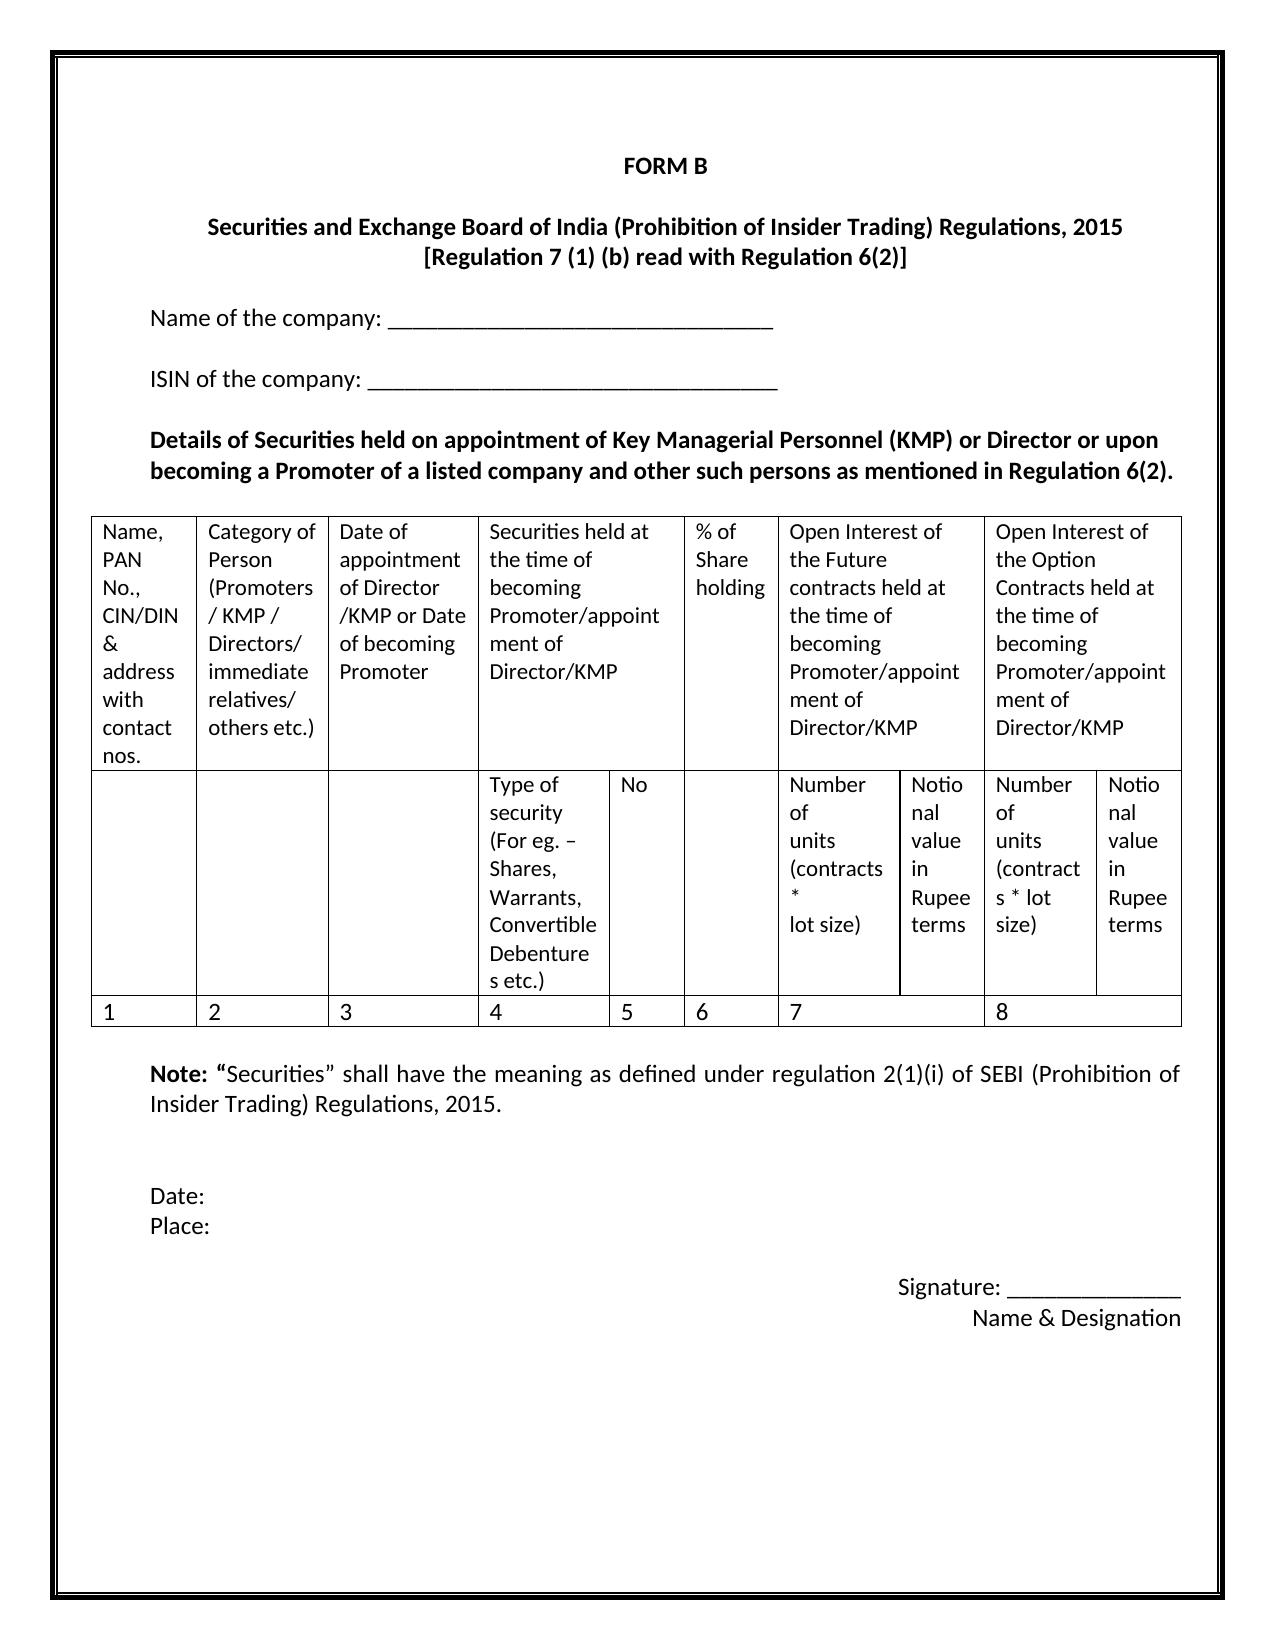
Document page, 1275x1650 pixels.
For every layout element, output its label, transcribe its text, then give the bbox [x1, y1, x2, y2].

text Note: “Securities” shall have the meaning as defined under regulation 2(1)(i) of SEBI (Prohibition of Insider Trading) Regulations, 2015. [150, 1058, 1181, 1119]
text Place: [150, 1210, 1181, 1241]
table_cell 4 [479, 996, 609, 1026]
table_header Date of appointment of Director /KMP or Date of becoming Promoter [329, 517, 478, 769]
text Securities and Exchange Board of India (Prohibition of Insider Trading) Regulations, 2015 [150, 211, 1181, 242]
table_cell [685, 771, 778, 995]
text Date: [150, 1180, 1181, 1210]
table_header Open Interest of the Future contracts held at the time of becoming Promoter/appointment of Director/KMP [779, 517, 984, 769]
table_header Category of Person (Promoters/ KMP / Directors/ immediate relatives/ others etc.) [197, 517, 328, 769]
table_cell Notional value in Rupee terms [1097, 771, 1181, 995]
table_cell 5 [610, 996, 684, 1026]
table_cell 1 [92, 996, 196, 1026]
table_cell 6 [685, 996, 778, 1026]
text Details of Securities held on appointment of Key Managerial Personnel (KMP) or Director or upon becoming a Promoter of a listed company and other such persons as mentioned in Regulation 6(2). [150, 425, 1181, 486]
table_cell Type of security (For eg. – Shares, Warrants, Convertible Debentures etc.) [479, 771, 609, 995]
table_cell 7 [779, 996, 984, 1026]
table_cell 8 [985, 996, 1181, 1026]
text [Regulation 7 (1) (b) read with Regulation 6(2)] [150, 242, 1181, 272]
text Name & Designation [150, 1302, 1181, 1332]
table_cell [329, 771, 478, 995]
table_cell 3 [329, 996, 478, 1026]
table_cell Number of units (contracts * lot size) [985, 771, 1096, 995]
table_header Securities held at the time of becoming Promoter/appointment of Director/KMP [479, 517, 684, 769]
text FORM B [150, 150, 1181, 181]
text ISIN of the company: _________________________________ [150, 364, 1181, 394]
text Name of the company: _______________________________ [150, 303, 1181, 333]
table_cell Number of units (contracts * lot size) [779, 771, 899, 995]
table_header Open Interest of the Option Contracts held at the time of becoming Promoter/appointment of Director/KMP [985, 517, 1181, 769]
table_cell [92, 771, 196, 995]
table_cell [197, 771, 328, 995]
table_header Name, PAN No., CIN/DIN & address with contact nos. [92, 517, 196, 769]
table_cell 2 [197, 996, 328, 1026]
table_header % of Share holding [685, 517, 778, 769]
table_cell Notional value in Rupee terms [901, 771, 984, 995]
text Signature: ______________ [150, 1271, 1181, 1302]
table_cell No [610, 771, 684, 995]
